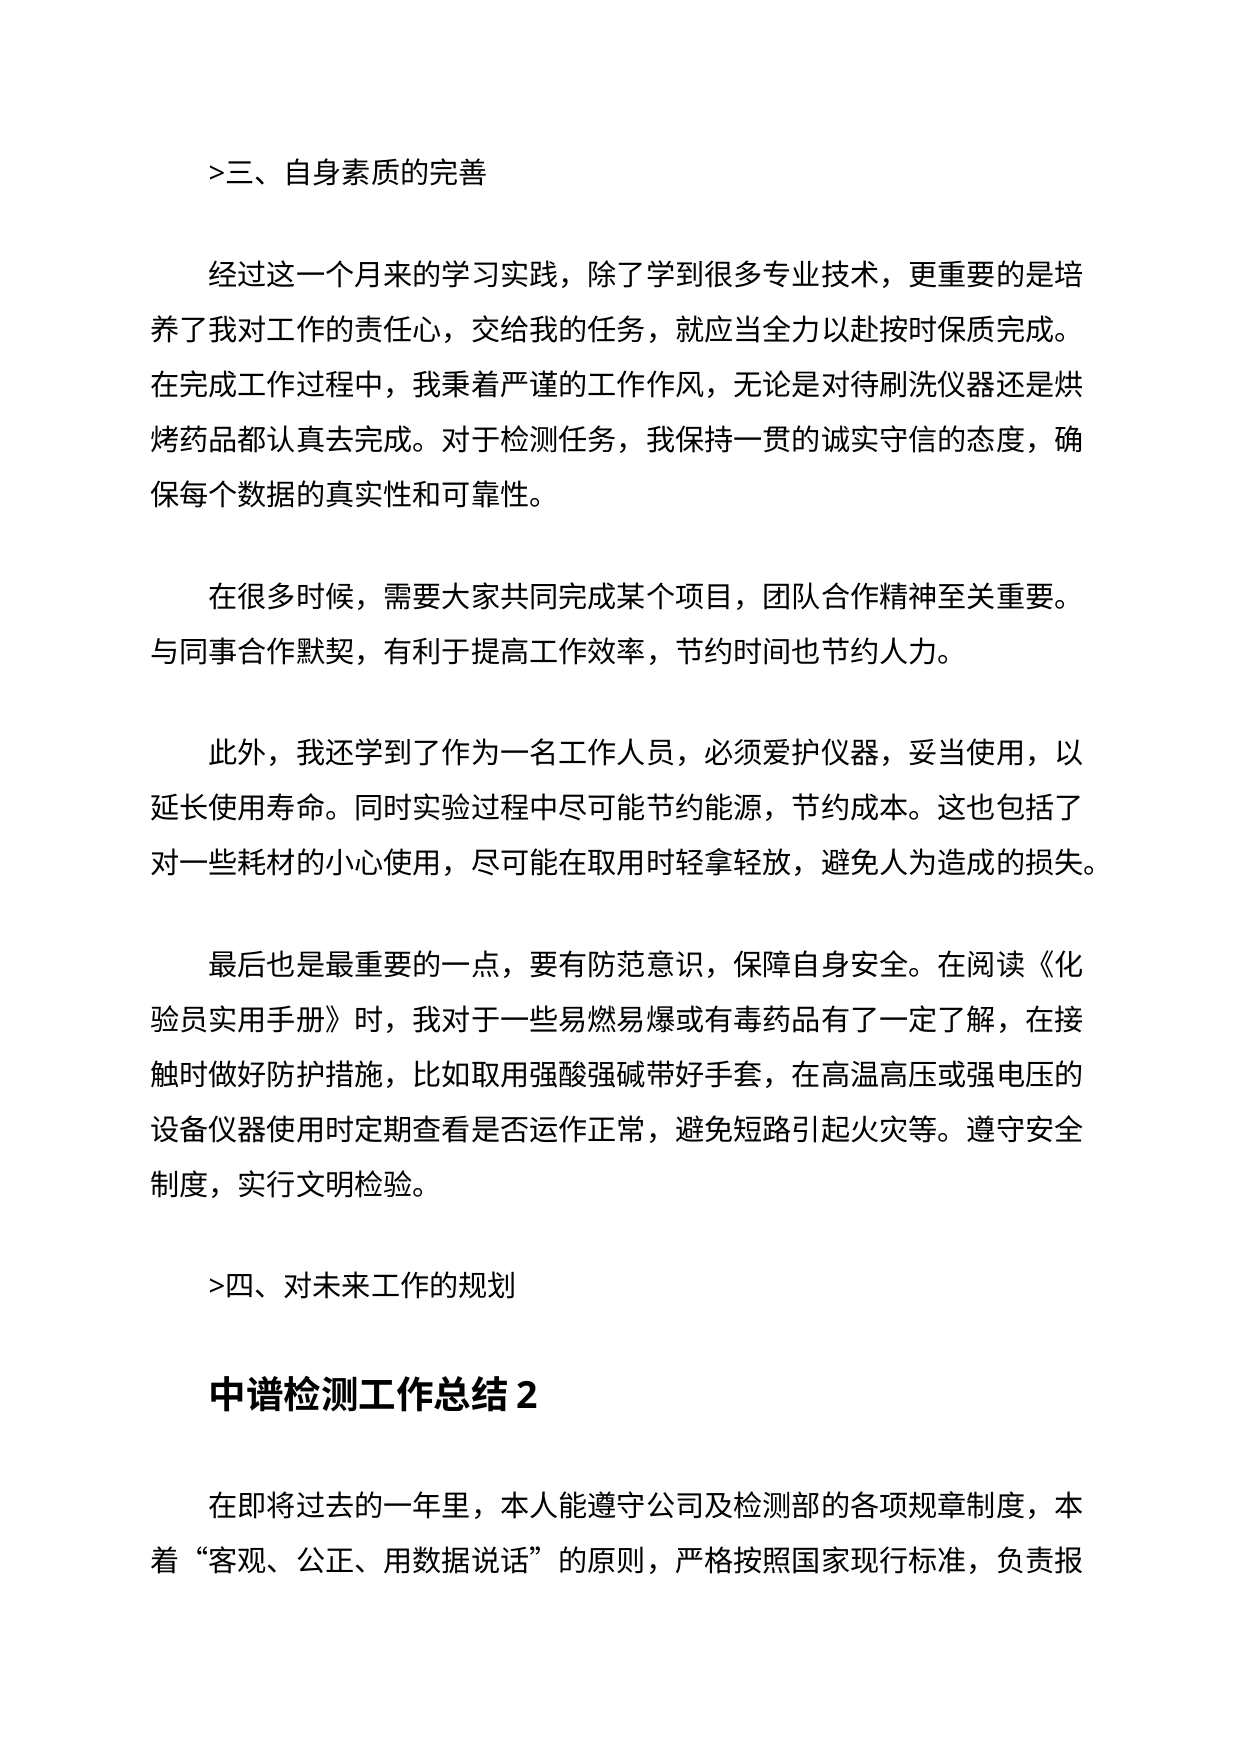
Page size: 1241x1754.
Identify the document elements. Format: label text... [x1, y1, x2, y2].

text >三、自身素质的完善 [150, 150, 1090, 192]
text 最后也是最重要的一点，要有防范意识，保障自身安全。在阅读《化验员实用手册》时，我对于一些易燃易爆或有毒药品有了一定了解，在接触时做好防护措施，比如取用强酸强碱带好手套，在高温高压或强电压的设备仪器使用时定期查看是否运作正常，避免短路引起火灾等。遵守安全制度，实行文明检验。 [150, 942, 1090, 1203]
text >四、对未来工作的规划 [150, 1263, 1090, 1305]
text 此外，我还学到了作为一名工作人员，必须爱护仪器，妥当使用，以延长使用寿命。同时实验过程中尽可能节约能源，节约成本。这也包括了对一些耗材的小心使用，尽可能在取用时轻拿轻放，避免人为造成的损失。 [150, 730, 1090, 882]
text 经过这一个月来的学习实践，除了学到很多专业技术，更重要的是培养了我对工作的责任心，交给我的任务，就应当全力以赴按时保质完成。在完成工作过程中，我秉着严谨的工作作风，无论是对待刷洗仪器还是烘烤药品都认真去完成。对于检测任务，我保持一贯的诚实守信的态度，确保每个数据的真实性和可靠性。 [150, 252, 1090, 514]
text 在很多时候，需要大家共同完成某个项目，团队合作精神至关重要。与同事合作默契，有利于提高工作效率，节约时间也节约人力。 [150, 573, 1090, 671]
text 中谱检测工作总结2 [150, 1365, 1090, 1419]
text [150, 1482, 1090, 1580]
